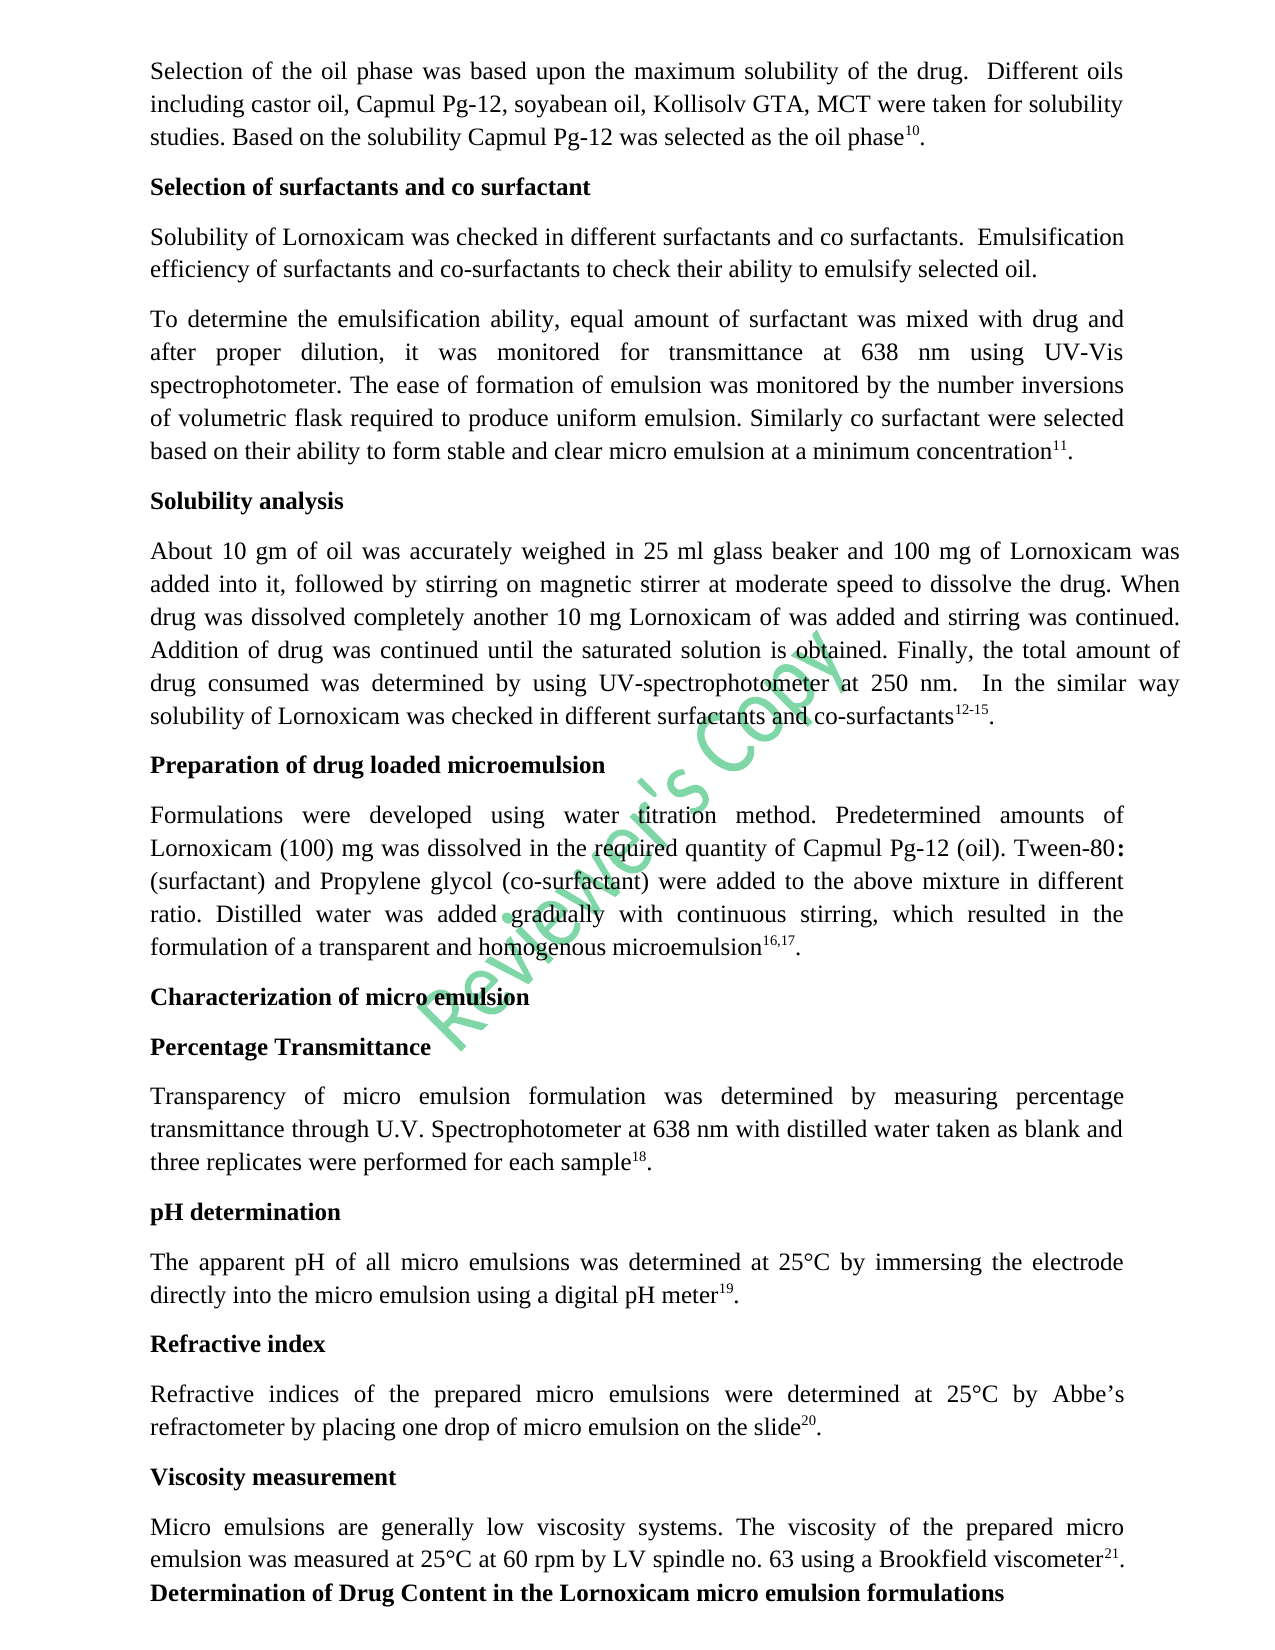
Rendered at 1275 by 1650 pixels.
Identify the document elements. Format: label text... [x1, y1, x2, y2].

text Solubility of Lornoxicam was checked in different surfactants and co surfactants. Emulsification efficiency of surfactants and co-surfactants to check their ability to emulsify selected oil. [150, 222, 1125, 283]
text Formulations were developed using water titration method. Predetermined amounts of Lornoxicam (100) mg was dissolved in the required quantity of Capmul Pg-12 (oil). Tween-80: (surfactant) and Propylene glycol (co-surfactant) were added to the above mixture in different ratio. Distilled water was added gradually with continuous stirring, which resulted in the formulation of a transparent and homogenous microemulsion16,17. [150, 800, 1125, 961]
text Solubility analysis [150, 486, 1181, 515]
text Percentage Transmittance [150, 1032, 1125, 1060]
text Selection of surfactants and co surfactant [150, 172, 1125, 201]
text About 10 gm of oil was accurately weighed in 25 ml glass beaker and 100 mg of Lornoxicam was added into it, followed by stirring on magnetic stirrer at moderate speed to dissolve the drug. When drug was dissolved completely another 10 mg Lornoxicam of was added and stirring was continued. Addition of drug was continued until the saturated solution is obtained. Finally, the total amount of drug consumed was determined by using UV-spectrophotometer at 250 nm. In the similar way solubility of Lornoxicam was checked in different surfactants and co-surfactants12-15. [150, 536, 1181, 729]
text Viscosity measurement [150, 1462, 1125, 1491]
text pH determination [150, 1197, 1125, 1226]
text Selection of the oil phase was based upon the maximum solubility of the drug. Different oils including castor oil, Capmul Pg-12, soyabean oil, Kollisolv GTA, MCT were taken for solubility studies. Based on the solubility Capmul Pg-12 was selected as the oil phase10. [150, 56, 1125, 151]
text Characterization of micro emulsion [150, 982, 1125, 1011]
text To determine the emulsification ability, equal amount of surfactant was mixed with drug and after proper dilution, it was monitored for transmittance at 638 nm using UV-Vis spectrophotometer. The ease of formation of emulsion was monitored by the number inversions of volumetric flask required to produce uniform emulsion. Similarly co surfactant were selected based on their ability to form stable and clear micro emulsion at a minimum concentration11. [150, 304, 1125, 465]
text Micro emulsions are generally low viscosity systems. The viscosity of the prepared micro emulsion was measured at 25°C at 60 rpm by LV spindle no. 63 using a Brookfield viscometer21. Determination of Drug Content in the Lornoxicam micro emulsion formulations [150, 1512, 1125, 1606]
text Transparency of micro emulsion formulation was determined by measuring percentage transmittance through U.V. Spectrophotometer at 638 nm with distilled water taken as blank and three replicates were performed for each sample18. [150, 1081, 1125, 1176]
text The apparent pH of all micro emulsions was determined at 25°C by immersing the electrode directly into the micro emulsion using a digital pH meter19. [150, 1247, 1125, 1308]
text Refractive index [150, 1329, 1125, 1358]
text Preparation of drug loaded microemulsion [150, 751, 1125, 779]
text Refractive indices of the prepared micro emulsions were determined at 25°C by Abbe’s refractometer by placing one drop of micro emulsion on the slide20. [150, 1379, 1125, 1441]
